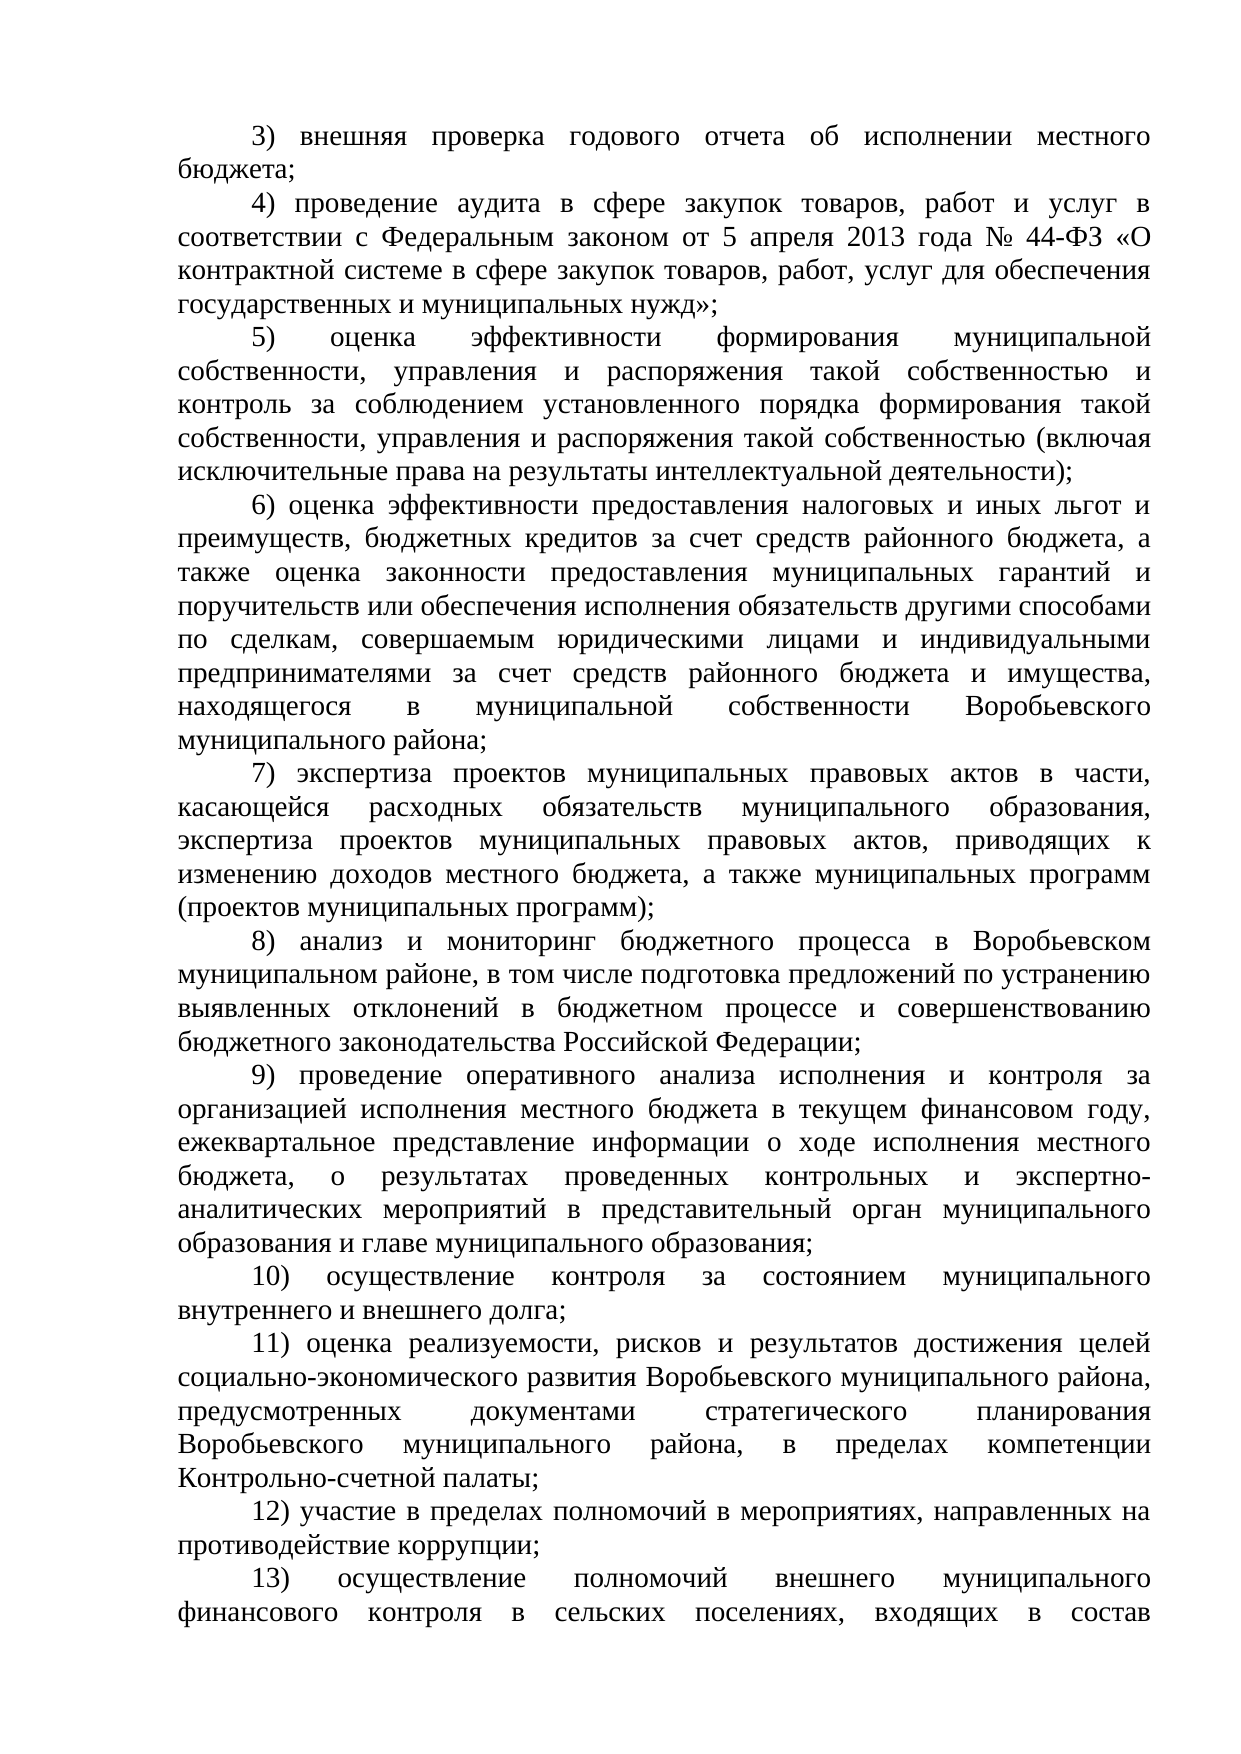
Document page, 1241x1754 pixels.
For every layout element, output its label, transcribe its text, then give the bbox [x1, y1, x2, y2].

text 5) оценка эффективности формирования муниципальной собственности, управления и распоряжения такой собственностью и контроль за соблюдением установленного порядка формирования такой собственности, управления и распоряжения такой собственностью (включая исключительные права на результаты интеллектуальной деятельности); [177, 319, 1152, 487]
text 10) осуществление контроля за состоянием муниципального внутреннего и внешнего долга; [177, 1258, 1152, 1326]
text 7) экспертиза проектов муниципальных правовых актов в части, касающейся расходных обязательств муниципального образования, экспертиза проектов муниципальных правовых актов, приводящих к изменению доходов местного бюджета, а также муниципальных программ (проектов муниципальных программ); [177, 755, 1152, 923]
text 9) проведение оперативного анализа исполнения и контроля за организацией исполнения местного бюджета в текущем финансовом году, ежеквартальное представление информации о ходе исполнения местного бюджета, о результатах проведенных контрольных и экспертно-аналитических мероприятий в представительный орган муниципального образования и главе муниципального образования; [177, 1057, 1152, 1258]
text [177, 1560, 1152, 1627]
text 11) оценка реализуемости, рисков и результатов достижения целей социально-экономического развития Воробьевского муниципального района, предусмотренных документами стратегического планирования Воробьевского муниципального района, в пределах компетенции Контрольно-счетной палаты; [177, 1326, 1152, 1493]
text 12) участие в пределах полномочий в мероприятиях, направленных на противодействие коррупции; [177, 1493, 1152, 1560]
text 4) проведение аудита в сфере закупок товаров, работ и услуг в соответствии с Федеральным законом от 5 апреля 2013 года № 44-ФЗ «О контрактной системе в сфере закупок товаров, работ, услуг для обеспечения государственных и муниципальных нужд»; [177, 185, 1152, 319]
text 3) внешняя проверка годового отчета об исполнении местного бюджета; [177, 118, 1152, 185]
text 8) анализ и мониторинг бюджетного процесса в Воробьевском муниципальном районе, в том числе подготовка предложений по устранению выявленных отклонений в бюджетном процессе и совершенствованию бюджетного законодательства Российской Федерации; [177, 923, 1152, 1057]
text 6) оценка эффективности предоставления налоговых и иных льгот и преимуществ, бюджетных кредитов за счет средств районного бюджета, а также оценка законности предоставления муниципальных гарантий и поручительств или обеспечения исполнения обязательств другими способами по сделкам, совершаемым юридическими лицами и индивидуальными предпринимателями за счет средств районного бюджета и имущества, находящегося в муниципальной собственности Воробьевского муниципального района; [177, 487, 1152, 755]
